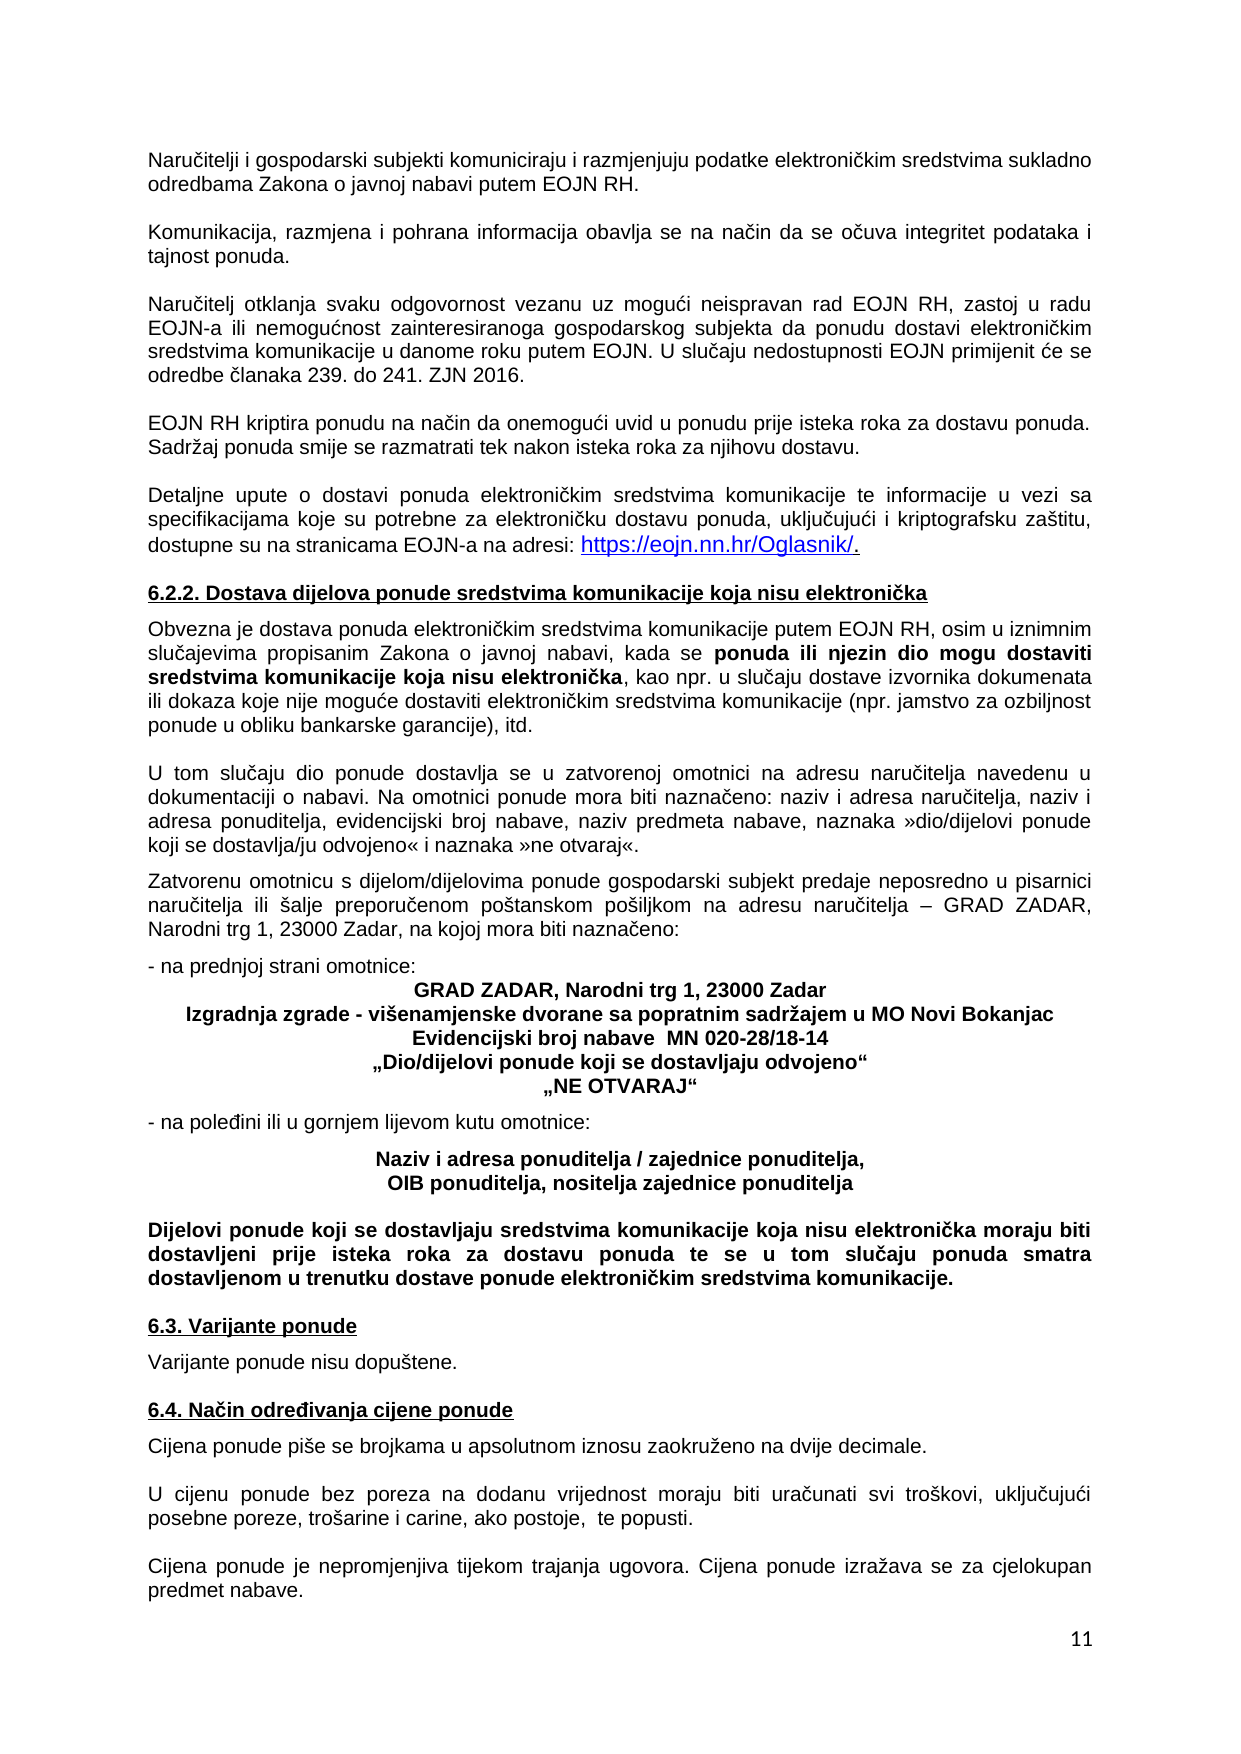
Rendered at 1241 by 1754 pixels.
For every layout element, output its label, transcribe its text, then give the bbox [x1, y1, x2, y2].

text Naručitelj otklanja svaku odgovornost vezanu uz mogući neispravan rad EOJN RH, zastoj u radu EOJN-a ili nemogućnost zainteresiranoga gospodarskog subjekta da ponudu dostavi elektroničkim sredstvima komunikacije u danome roku putem EOJN. U slučaju nedostupnosti EOJN primijenit će se odredbe članaka 239. do 241. ZJN 2016. [148, 291, 1093, 387]
text „NE OTVARAJ“ [148, 1073, 1093, 1097]
text OIB ponuditelja, nositelja zajednice ponuditelja [148, 1170, 1093, 1194]
text - na prednjoj strani omotnice: [148, 954, 1093, 978]
text 6.3. Varijante ponude [148, 1314, 1093, 1338]
text Naziv i adresa ponuditelja / zajednice ponuditelja, [148, 1146, 1093, 1170]
text Zatvorenu omotnicu s dijelom/dijelovima ponude gospodarski subjekt predaje neposredno u pisarnici naručitelja ili šalje preporučenom poštanskom pošiljkom na adresu naručitelja – GRAD ZADAR, Narodni trg 1, 23000 Zadar, na kojoj mora biti naznačeno: [148, 869, 1093, 941]
text Cijena ponude piše se brojkama u apsolutnom iznosu zaokruženo na dvije decimale. [148, 1434, 1093, 1458]
text Evidencijski broj nabave MN 020-28/18-14 [148, 1026, 1093, 1049]
text Detaljne upute o dostavi ponuda elektroničkim sredstvima komunikacije te informacije u vezi sa specifikacijama koje su potrebne za elektroničku dostavu ponuda, uključujući i kriptografsku zaštitu, dostupne su na stranicama EOJN-a na adresi: https://eojn.nn.hr/Oglasnik/. [148, 483, 1093, 557]
text EOJN RH kriptira ponudu na način da onemogući uvid u ponudu prije isteka roka za dostavu ponuda. Sadržaj ponuda smije se razmatrati tek nakon isteka roka za njihovu dostavu. [148, 411, 1093, 459]
text Obvezna je dostava ponuda elektroničkim sredstvima komunikacije putem EOJN RH, osim u iznimnim slučajevima propisanim Zakona o javnoj nabavi, kada se ponuda ili njezin dio mogu dostaviti sredstvima komunikacije koja nisu elektronička, kao npr. u slučaju dostave izvornika dokumenata ili dokaza koje nije moguće dostaviti elektroničkim sredstvima komunikacije (npr. jamstvo za ozbiljnost ponude u obliku bankarske garancije), itd. [148, 617, 1093, 737]
text Dijelovi ponude koji se dostavljaju sredstvima komunikacije koja nisu elektronička moraju biti dostavljeni prije isteka roka za dostavu ponuda te se u tom slučaju ponuda smatra dostavljenom u trenutku dostave ponude elektroničkim sredstvima komunikacije. [148, 1218, 1093, 1290]
text U tom slučaju dio ponude dostavlja se u zatvorenoj omotnici na adresu naručitelja navedenu u dokumentaciji o nabavi. Na omotnici ponude mora biti naznačeno: naziv i adresa naručitelja, naziv i adresa ponuditelja, evidencijski broj nabave, naziv predmeta nabave, naznaka »dio/dijelovi ponude koji se dostavlja/ju odvojeno« i naznaka »ne otvaraj«. [148, 761, 1093, 857]
text 6.4. Način određivanja cijene ponude [148, 1398, 1093, 1422]
text Izgradnja zgrade - višenamjenske dvorane sa popratnim sadržajem u MO Novi Bokanjac [148, 1002, 1093, 1026]
text „Dio/dijelovi ponude koji se dostavljaju odvojeno“ [148, 1049, 1093, 1073]
text Komunikacija, razmjena i pohrana informacija obavlja se na način da se očuva integritet podataka i tajnost ponuda. [148, 219, 1093, 267]
text Cijena ponude je nepromjenjiva tijekom trajanja ugovora. Cijena ponude izražava se za cjelokupan predmet nabave. [148, 1554, 1093, 1602]
text 6.2.2. Dostava dijelova ponude sredstvima komunikacije koja nisu elektronička [148, 581, 1093, 605]
text U cijenu ponude bez poreza na dodanu vrijednost moraju biti uračunati svi troškovi, uključujući posebne poreze, trošarine i carine, ako postoje, te popusti. [148, 1482, 1093, 1530]
text Varijante ponude nisu dopuštene. [148, 1350, 1093, 1374]
text - na poleđini ili u gornjem lijevom kutu omotnice: [148, 1110, 1093, 1134]
text Naručitelji i gospodarski subjekti komuniciraju i razmjenjuju podatke elektroničkim sredstvima sukladno odredbama Zakona o javnoj nabavi putem EOJN RH. [148, 148, 1093, 196]
text GRAD ZADAR, Narodni trg 1, 23000 Zadar [148, 978, 1093, 1002]
